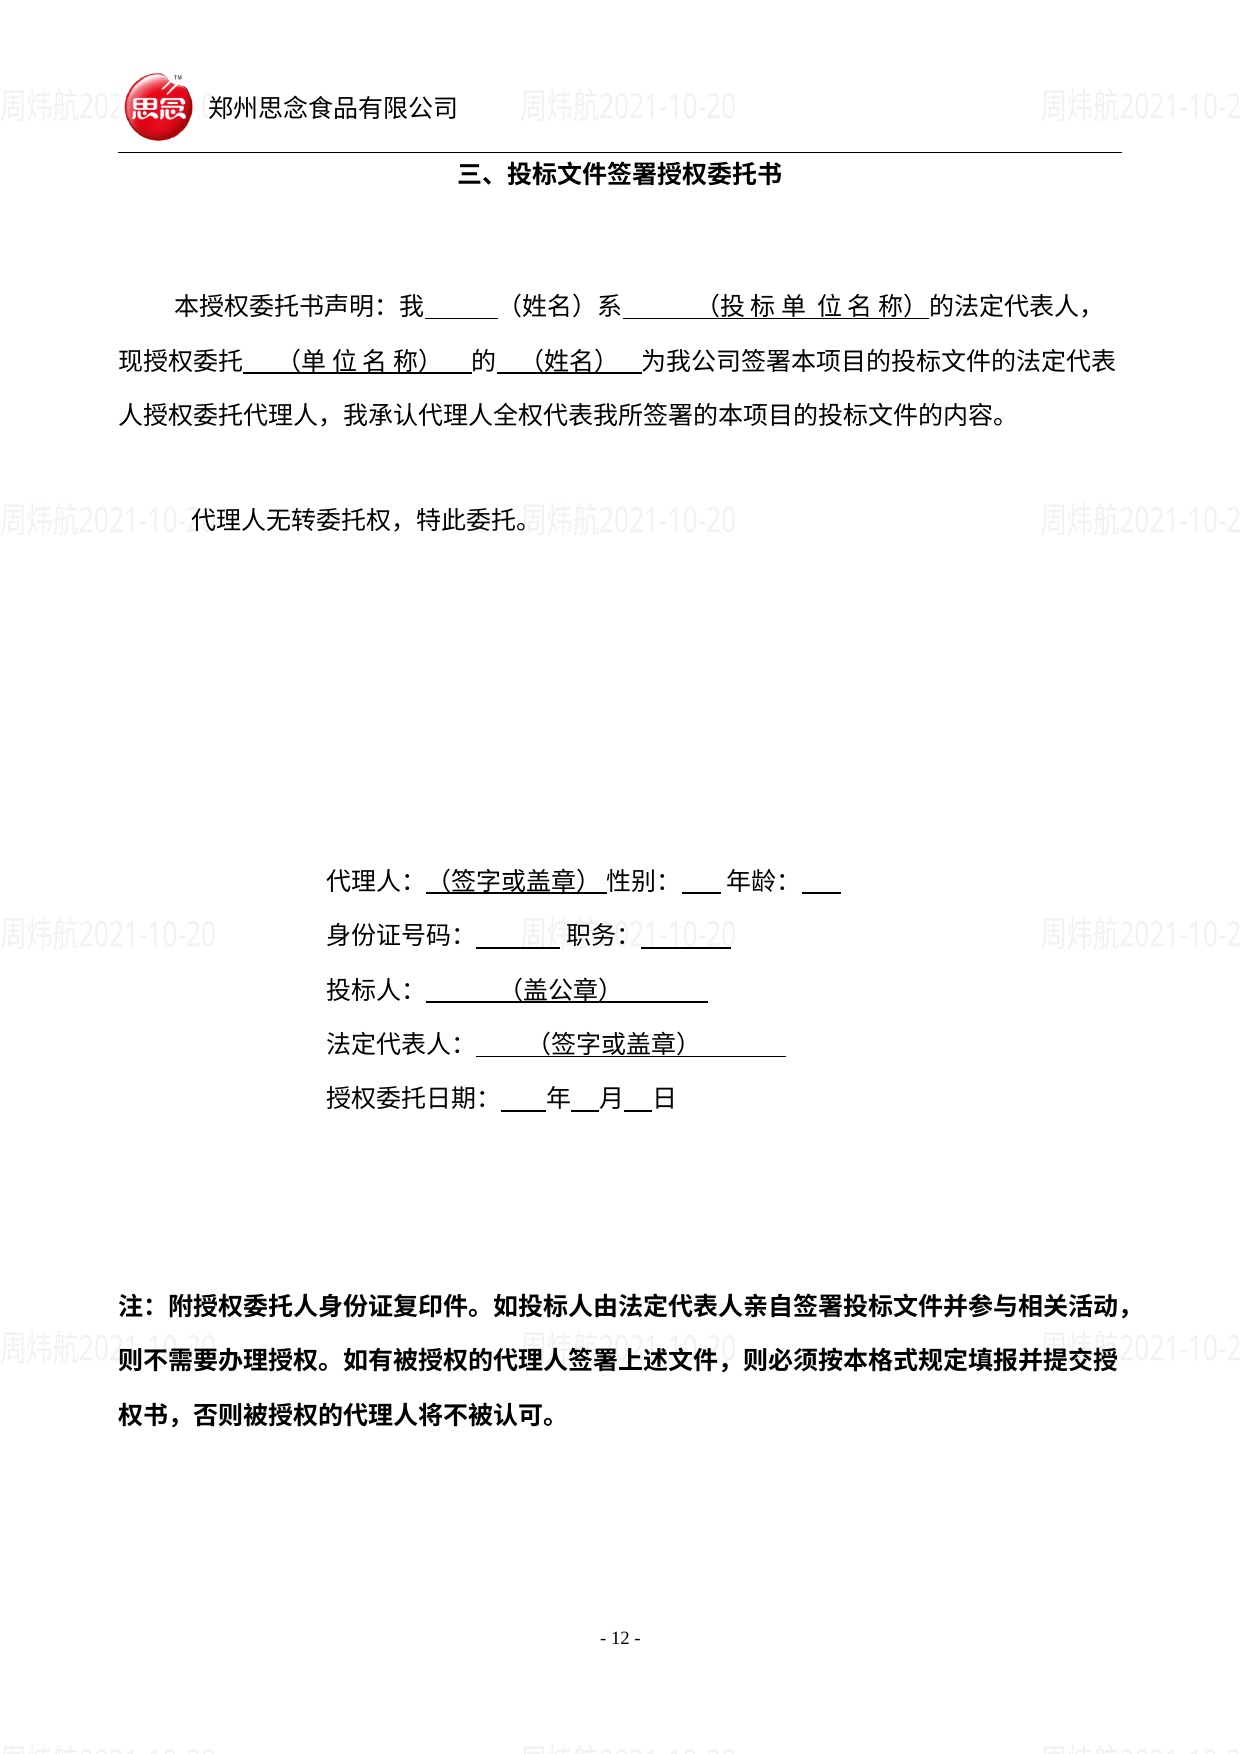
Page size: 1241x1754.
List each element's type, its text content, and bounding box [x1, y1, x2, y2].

text 授权委托日期： 年 月 日 [249, 1079, 1122, 1115]
subtitle 三、投标文件签署授权委托书 [118, 154, 1122, 190]
text 投标人： （盖公章） [249, 970, 1122, 1006]
text 注：附授权委托人身份证复印件。如投标人由法定代表人亲自签署投标文件并参与相关活动，则不需要办理授权。如有被授权的代理人签署上述文件，则必须按本格式规定填报并提交授权书，否则被授权的代理人将不被认可。 [118, 1286, 1122, 1431]
picture [118, 67, 199, 143]
text 本授权委托书声明：我 （姓名）系 （投 标 单 位 名 称）的法定代表人，现授权委托 （单 位 名 称） 的 （姓名） 为我公司签署本项目的投标文件的法定代表人授权委托代理人，我承认代理人全权代表我所签署的本项目的投标文件的内容。 [118, 287, 1122, 432]
text 代理人：（签字或盖章） 性别： 年龄： [249, 861, 1122, 898]
text 法定代表人： （签字或盖章） [249, 1024, 1122, 1061]
text 代理人无转委托权，特此委托。 [118, 501, 1122, 537]
text 身份证号码： 职务： [249, 916, 1122, 952]
